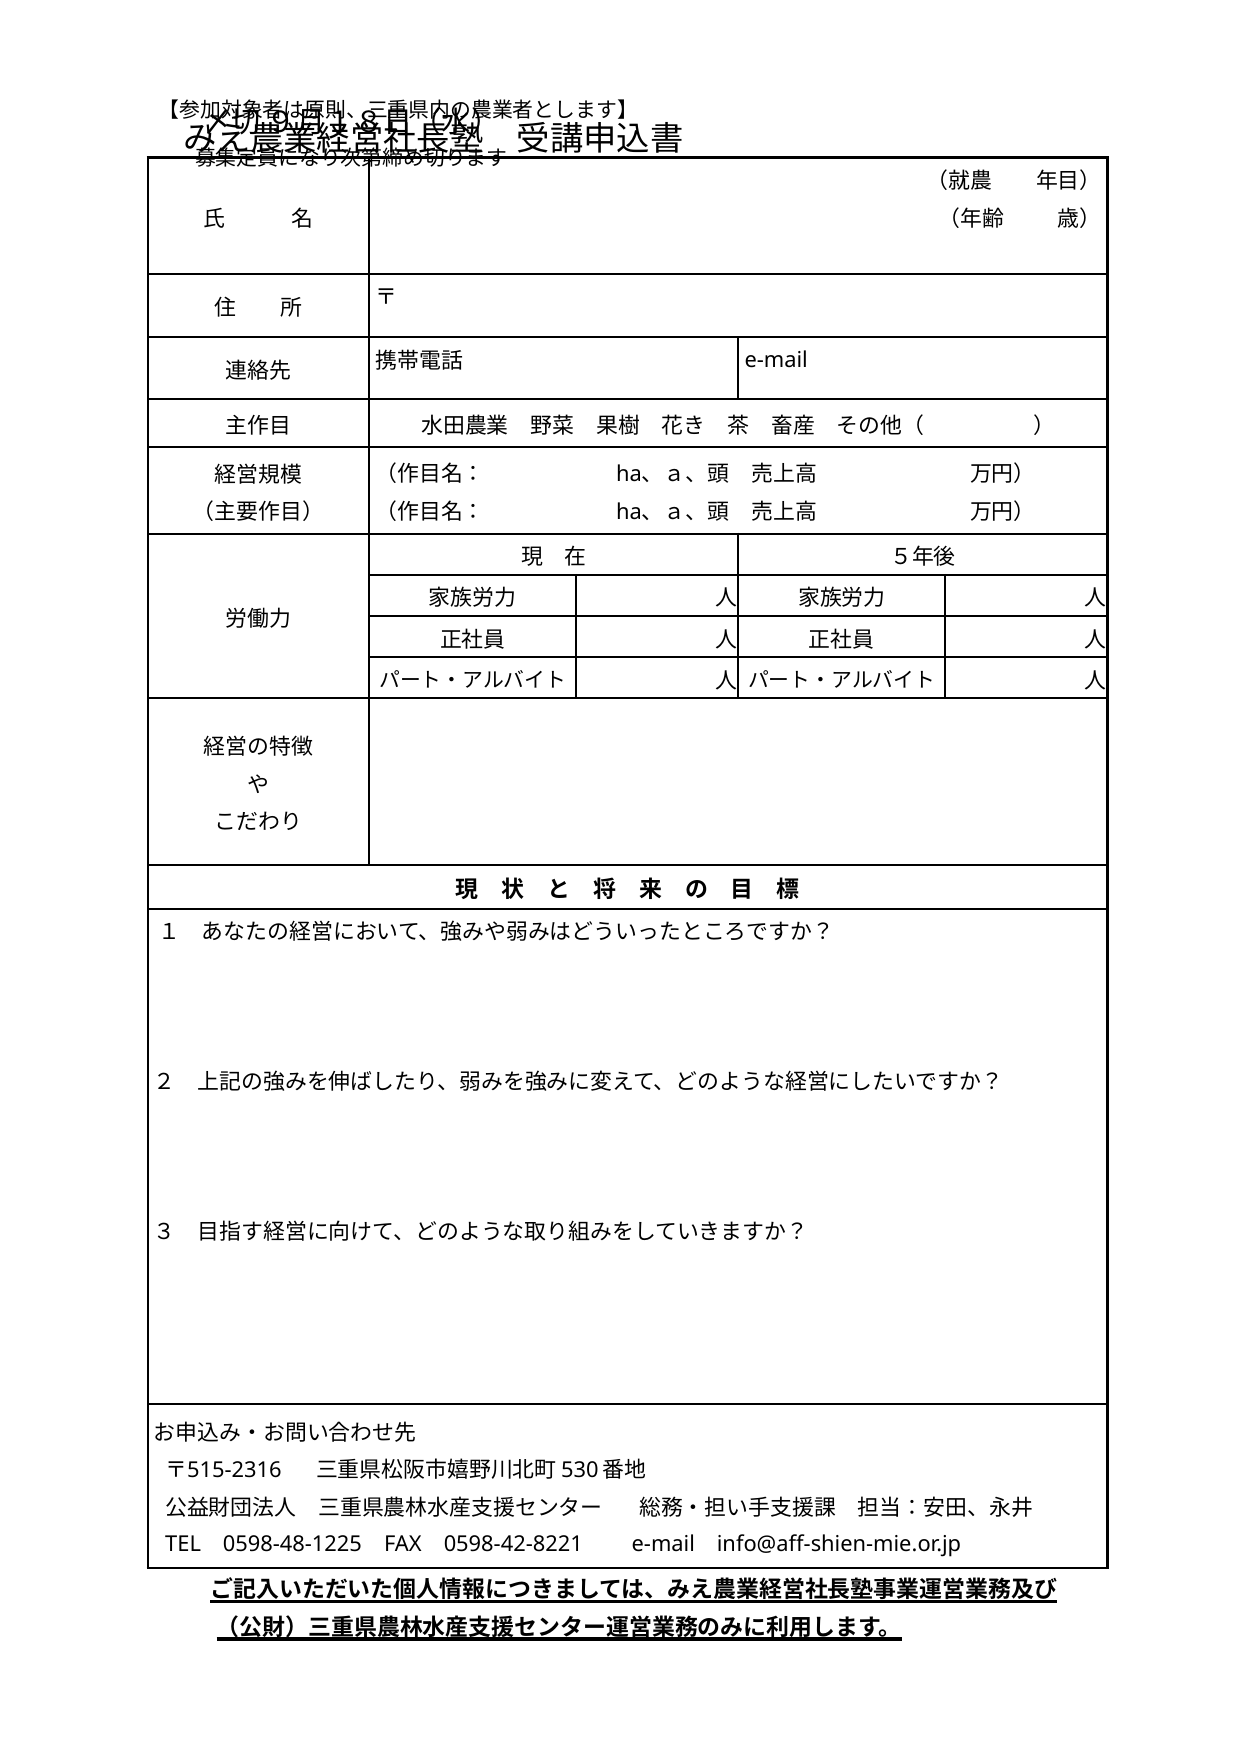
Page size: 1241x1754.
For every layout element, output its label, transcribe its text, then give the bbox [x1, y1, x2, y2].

table_cell 〒 [370, 275, 1106, 336]
table_cell 経営規模 （主要作目） [149, 448, 368, 533]
table_cell e-mail [739, 338, 1106, 398]
table_cell 経営の特徴 や こだわり [149, 699, 368, 864]
text （公財）三重県農林水産支援センター運営業務のみに利用します。 [148, 1607, 1092, 1644]
table_cell １ あなたの経営において、強みや弱みはどういったところですか？ ２ 上記の強みを伸ばしたり、弱みを強みに変えて、どのような経営にしたいですか？ ３ 目指す経営に向けて、どのような取り組みをしていきますか？ [149, 910, 1106, 1403]
table_cell 人 [946, 617, 1106, 656]
table_cell （作目名： ha、ａ、頭 売上高 万円） （作目名： ha、ａ、頭 売上高 万円） [370, 448, 1106, 533]
table_cell パート・アルバイト [739, 658, 944, 697]
table_header 氏 名 [149, 159, 368, 273]
table_cell 携帯電話 [370, 338, 737, 398]
table_cell 人 [946, 576, 1106, 615]
table_cell 住 所 [149, 275, 368, 336]
table_cell 連絡先 [149, 338, 368, 398]
table_cell 家族労力 [739, 576, 944, 615]
table_cell 家族労力 [370, 576, 575, 615]
table_cell 人 [946, 658, 1106, 697]
table_header （就農 年目） （年齢 歳） [370, 159, 1106, 273]
table_cell 正社員 [370, 617, 575, 656]
table_cell 人 [577, 617, 737, 656]
text ご記入いただいた個人情報につきましては、みえ農業経営社長塾事業運営業務及び [148, 1569, 1092, 1607]
table_cell 人 [577, 576, 737, 615]
table_cell 主作目 [149, 400, 368, 446]
table_cell お申込み・お問い合わせ先 〒515-2316 三重県松阪市嬉野川北町530番地 公益財団法人 三重県農林水産支援センター 総務・担い手支援課 担当：安田、永井 TEL 0598-48-1225 FAX 0598-42-8221 e-mail info@aff-shien-mie.or.jp [149, 1405, 1106, 1567]
table_cell [370, 699, 1106, 864]
table_cell 現 状 と 将 来 の 目 標 [149, 866, 1106, 907]
table_cell パート・アルバイト [370, 658, 575, 697]
table_cell ５年後 [739, 535, 1106, 574]
table_cell 労働力 [149, 535, 368, 697]
table_cell 現 在 [370, 535, 737, 574]
table_cell 正社員 [739, 617, 944, 656]
table_cell 水田農業 野菜 果樹 花き 茶 畜産 その他（ ） [370, 400, 1106, 446]
table_cell 人 [577, 658, 737, 697]
